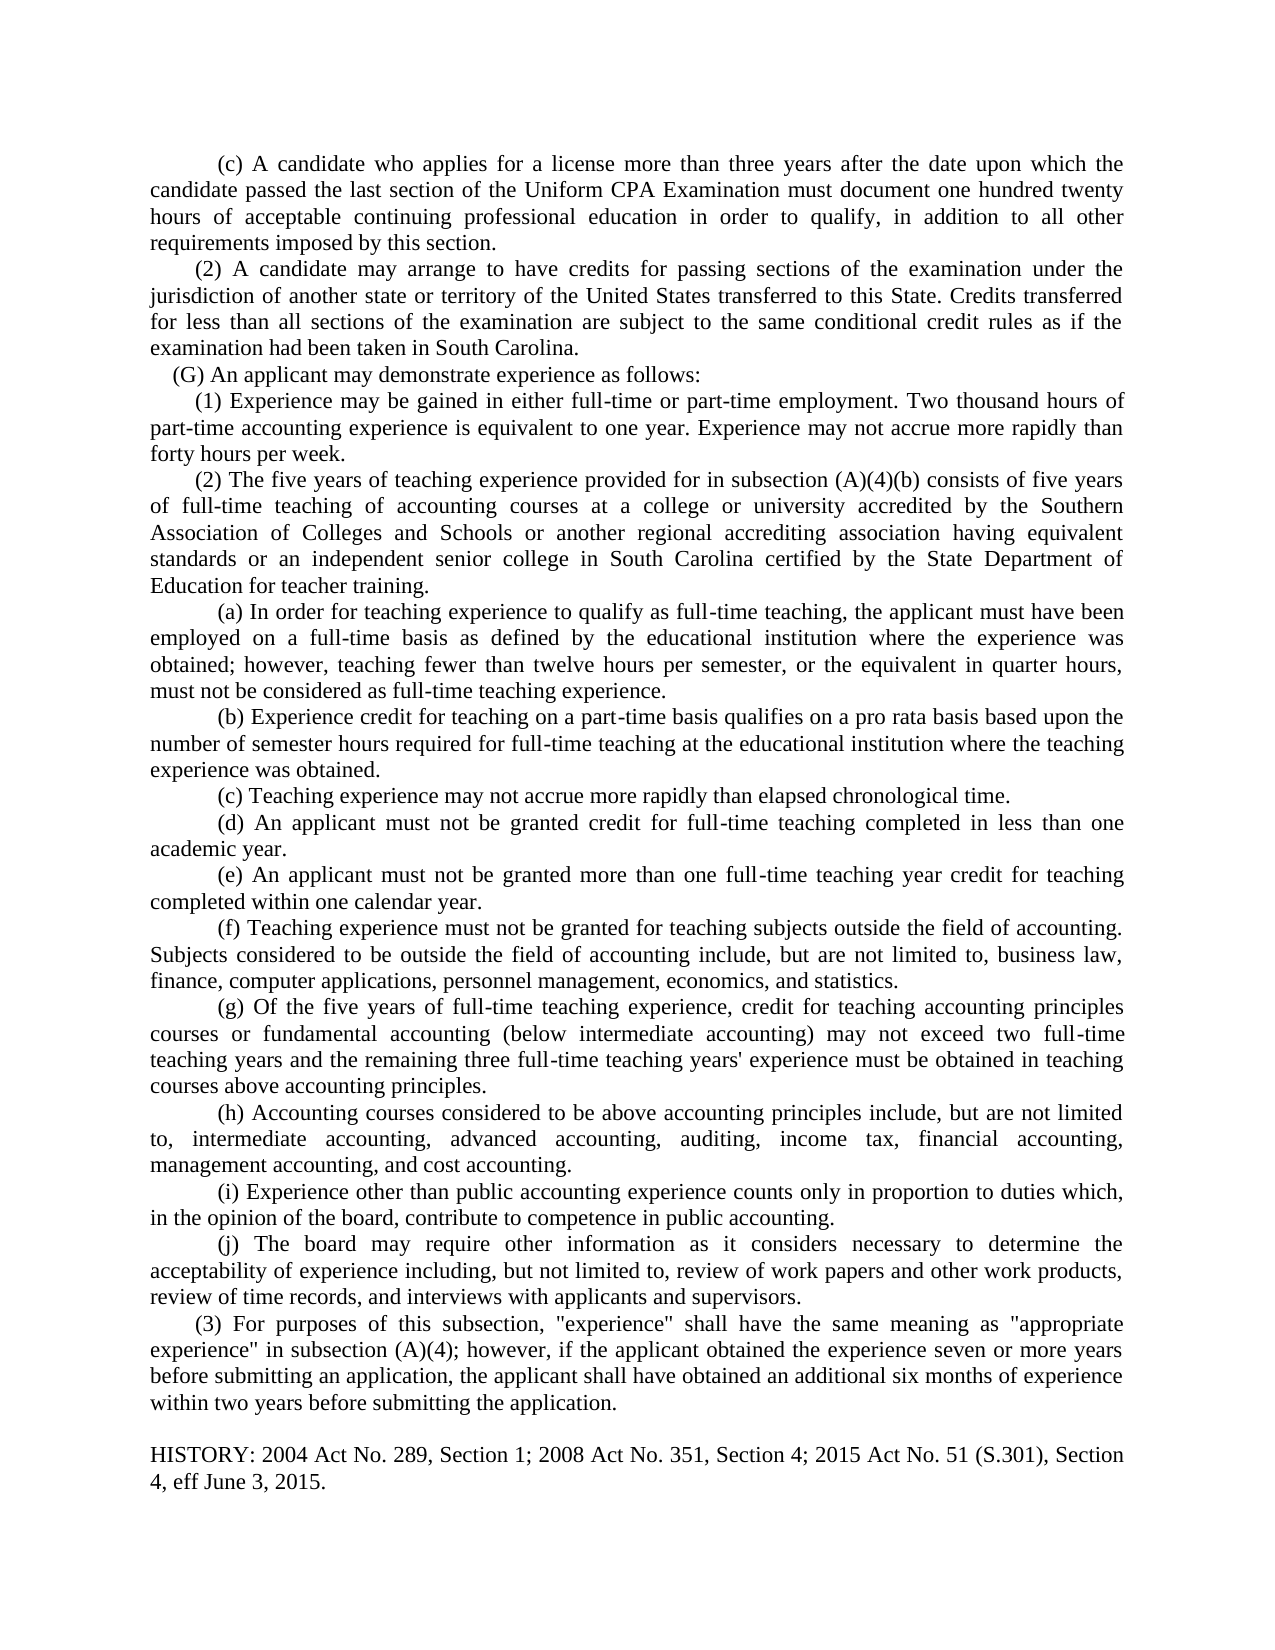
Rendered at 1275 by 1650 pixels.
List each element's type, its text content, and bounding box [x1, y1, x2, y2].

text (b) Experience credit for teaching on a part-time basis qualifies on a pro rata basis based upon the number of semester hours required for full-time teaching at the educational institution where the teaching experience was obtained. [150, 703, 1125, 782]
text (e) An applicant must not be granted more than one full-time teaching year credit for teaching completed within one calendar year. [150, 862, 1125, 914]
text (2) The five years of teaching experience provided for in subsection (A)(4)(b) consists of five years of full-time teaching of accounting courses at a college or university accredited by the Southern Association of Colleges and Schools or another regional accrediting association having equivalent standards or an independent senior college in South Carolina certified by the State Department of Education for teacher training. [150, 466, 1125, 598]
text (G) An applicant may demonstrate experience as follows: [150, 361, 1125, 387]
text (d) An applicant must not be granted credit for full-time teaching completed in less than one academic year. [150, 809, 1125, 862]
text HISTORY: 2004 Act No. 289, Section 1; 2008 Act No. 351, Section 4; 2015 Act No. 51 (S.301), Section 4, eff June 3, 2015. [150, 1441, 1125, 1494]
text (f) Teaching experience must not be granted for teaching subjects outside the field of accounting. Subjects considered to be outside the field of accounting include, but are not limited to, business law, finance, computer applications, personnel management, economics, and statistics. [150, 914, 1125, 993]
text (j) The board may require other information as it considers necessary to determine the acceptability of experience including, but not limited to, review of work papers and other work products, review of time records, and interviews with applicants and supervisors. [150, 1231, 1125, 1309]
text (h) Accounting courses considered to be above accounting principles include, but are not limited to, intermediate accounting, advanced accounting, auditing, income tax, financial accounting, management accounting, and cost accounting. [150, 1099, 1125, 1178]
text (c) Teaching experience may not accrue more rapidly than elapsed chronological time. [150, 782, 1125, 809]
text (1) Experience may be gained in either full-time or part-time employment. Two thousand hours of part-time accounting experience is equivalent to one year. Experience may not accrue more rapidly than forty hours per week. [150, 387, 1125, 466]
text (i) Experience other than public accounting experience counts only in proportion to duties which, in the opinion of the board, contribute to competence in public accounting. [150, 1178, 1125, 1231]
text (g) Of the five years of full-time teaching experience, credit for teaching accounting principles courses or fundamental accounting (below intermediate accounting) may not exceed two full-time teaching years and the remaining three full-time teaching years' experience must be obtained in teaching courses above accounting principles. [150, 993, 1125, 1099]
text (a) In order for teaching experience to qualify as full-time teaching, the applicant must have been employed on a full-time basis as defined by the educational institution where the experience was obtained; however, teaching fewer than twelve hours per semester, or the equivalent in quarter hours, must not be considered as full-time teaching experience. [150, 598, 1125, 703]
text (3) For purposes of this subsection, "experience" shall have the same meaning as "appropriate experience" in subsection (A)(4); however, if the applicant obtained the experience seven or more years before submitting an application, the applicant shall have obtained an additional six months of experience within two years before submitting the application. [150, 1309, 1125, 1415]
text (c) A candidate who applies for a license more than three years after the date upon which the candidate passed the last section of the Uniform CPA Examination must document one hundred twenty hours of acceptable continuing professional education in order to qualify, in addition to all other requirements imposed by this section. [150, 150, 1125, 255]
text (2) A candidate may arrange to have credits for passing sections of the examination under the jurisdiction of another state or territory of the United States transferred to this State. Credits transferred for less than all sections of the examination are subject to the same conditional credit rules as if the examination had been taken in South Carolina. [150, 255, 1125, 361]
